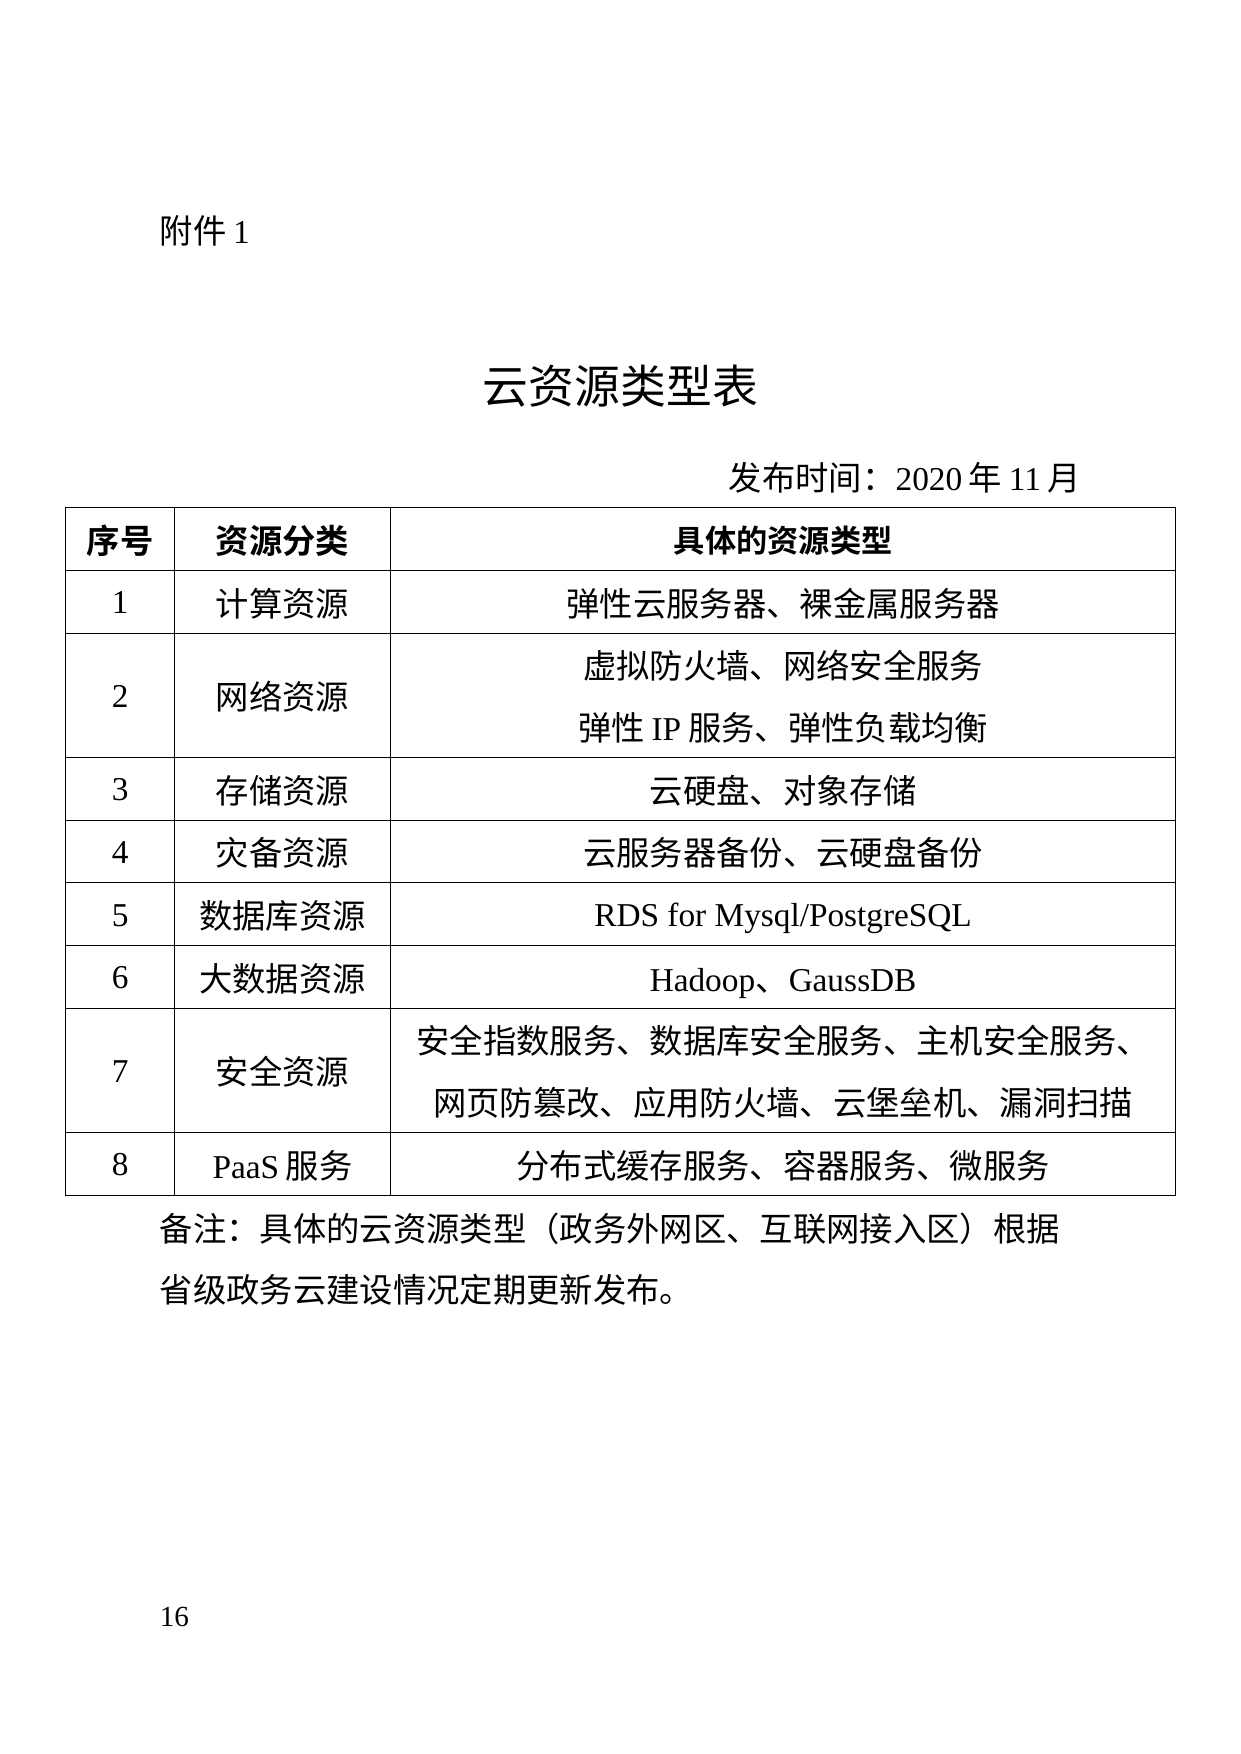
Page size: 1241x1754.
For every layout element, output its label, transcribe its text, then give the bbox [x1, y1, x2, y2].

table_cell 8 [66, 1133, 174, 1195]
text 云资源类型表 [159, 322, 1081, 445]
table_cell 安全指数服务、数据库安全服务、主机安全服务、网页防篡改、应用防火墙、云堡垒机、漏洞扫描 [391, 1009, 1175, 1132]
table_header 资源分类 [175, 508, 390, 570]
table_cell 5 [66, 883, 174, 945]
table_cell 7 [66, 1009, 174, 1132]
table_cell 虚拟防火墙、网络安全服务 弹性IP服务、弹性负载均衡 [391, 634, 1175, 757]
table_cell RDS for Mysql/PostgreSQL [391, 883, 1175, 945]
table_cell 云服务器备份、云硬盘备份 [391, 821, 1175, 882]
table_cell 网络资源 [175, 634, 390, 757]
table_cell 4 [66, 821, 174, 882]
table_cell 存储资源 [175, 758, 390, 819]
table_cell 大数据资源 [175, 946, 390, 1008]
table_cell 6 [66, 946, 174, 1008]
table_cell 灾备资源 [175, 821, 390, 882]
table_cell 分布式缓存服务、容器服务、微服务 [391, 1133, 1175, 1195]
text 发布时间：2020年11月 [159, 445, 1081, 507]
table_cell 数据库资源 [175, 883, 390, 945]
table_cell 3 [66, 758, 174, 819]
table_cell 云硬盘、对象存储 [391, 758, 1175, 819]
table_cell Hadoop、GaussDB [391, 946, 1175, 1008]
text 备注：具体的云资源类型（政务外网区、互联网接入区）根据省级政务云建设情况定期更新发布。 [159, 1196, 1081, 1319]
text 附件1 [159, 199, 1081, 260]
table_cell 计算资源 [175, 571, 390, 632]
table_cell 2 [66, 634, 174, 757]
table_header 序号 [66, 508, 174, 570]
table_cell PaaS服务 [175, 1133, 390, 1195]
table_cell 弹性云服务器、裸金属服务器 [391, 571, 1175, 632]
table_cell 1 [66, 571, 174, 632]
table_cell 安全资源 [175, 1009, 390, 1132]
table_header 具体的资源类型 [391, 508, 1175, 570]
